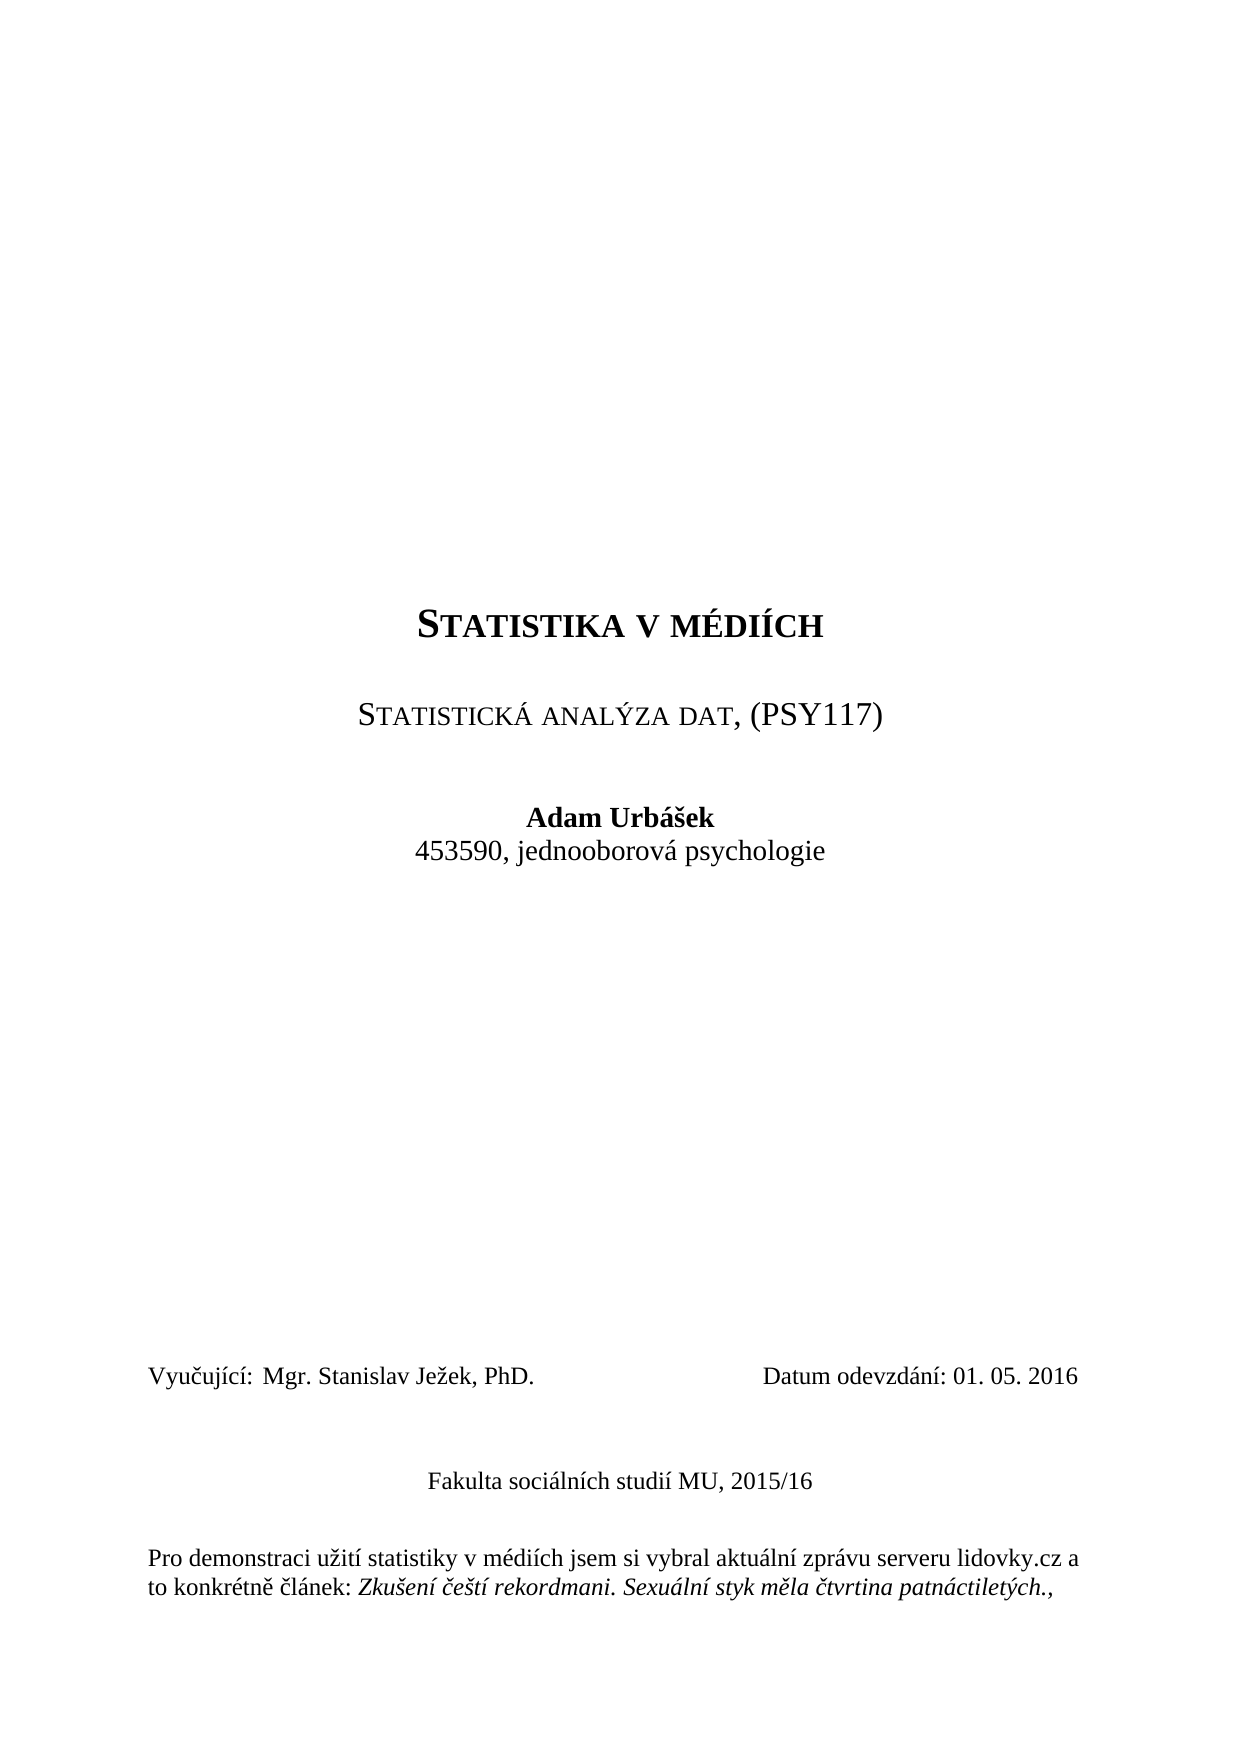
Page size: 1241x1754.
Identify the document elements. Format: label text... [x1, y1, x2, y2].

text Statistická analýza dat, (PSY117) [148, 694, 1093, 733]
text Vyučující: Mgr. Stanislav Ježek, PhD. Datum odevzdání: 01. 05. 2016 [148, 1361, 1093, 1389]
text Adam Urbášek [148, 800, 1093, 833]
text Fakulta sociálních studií MU, 2015/16 [148, 1466, 1093, 1495]
text Statistika v médiích [148, 598, 1093, 646]
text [148, 1543, 1093, 1601]
text 453590, jednooborová psychologie [148, 833, 1093, 867]
